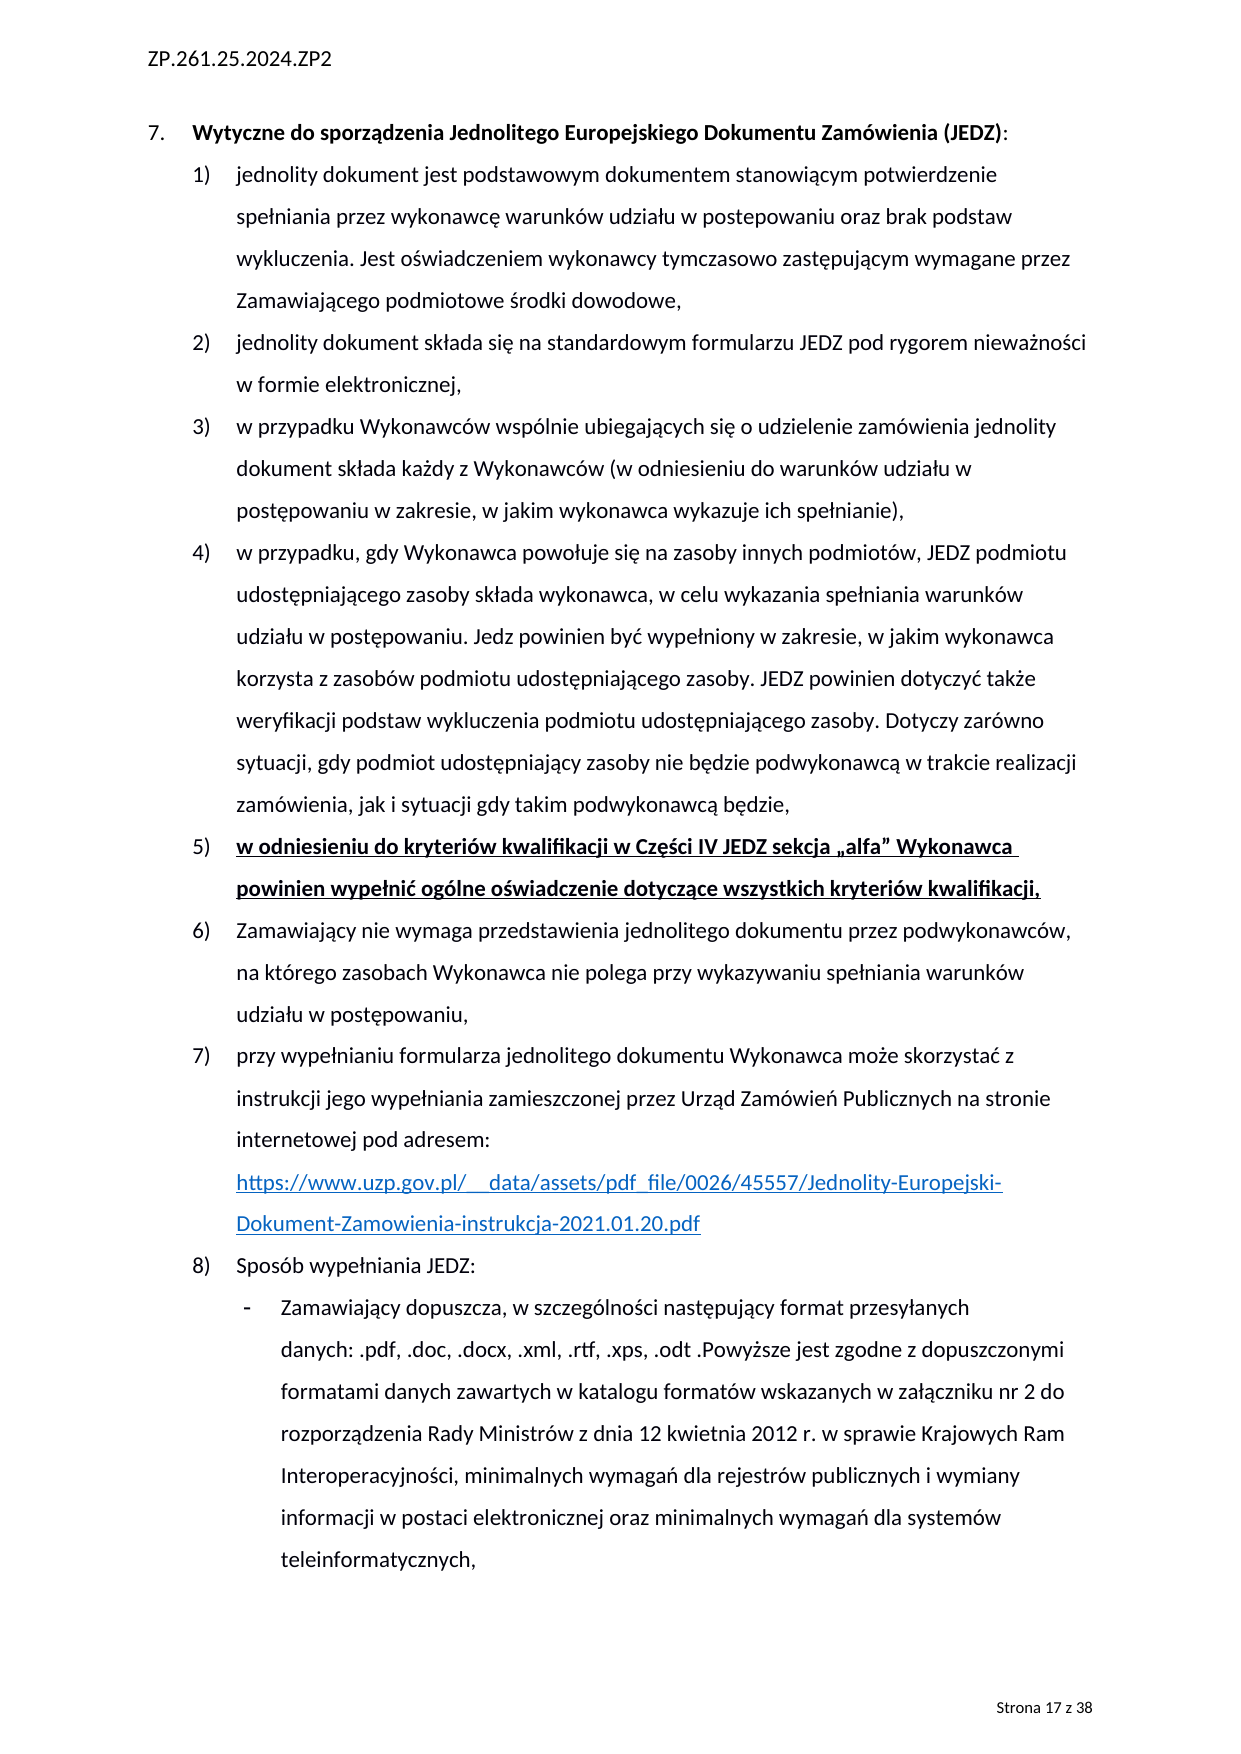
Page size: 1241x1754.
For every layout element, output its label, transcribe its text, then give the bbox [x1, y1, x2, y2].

list Zamawiający dopuszcza, w szczególności następujący format przesyłanych danych: .pdf, .doc, .docx, .xml, .rtf, .xps, .odt .Powyższe jest zgodne z dopuszczonymi formatami danych zawartych w katalogu formatów wskazanych w załączniku nr 2 do rozporządzenia Rady Ministrów z dnia 12 kwietnia 2012 r. w sprawie Krajowych Ram Interoperacyjności, minimalnych wymagań dla rejestrów publicznych i wymiany informacji w postaci elektronicznej oraz minimalnych wymagań dla systemów teleinformatycznych, [243, 1293, 1093, 1573]
list jednolity dokument składa się na standardowym formularzu JEDZ pod rygorem nieważności w formie elektronicznej, [192, 328, 1093, 398]
list Zamawiający nie wymaga przedstawienia jednolitego dokumentu przez podwykonawców, na którego zasobach Wykonawca nie polega przy wykazywaniu spełniania warunków udziału w postępowaniu, [192, 916, 1093, 1028]
list w przypadku Wykonawców wspólnie ubiegających się o udzielenie zamówienia jednolity dokument składa każdy z Wykonawców (w odniesieniu do warunków udziału w postępowaniu w zakresie, w jakim wykonawca wykazuje ich spełnianie), [192, 412, 1093, 524]
list Sposób wypełniania JEDZ: [192, 1252, 1093, 1279]
list w odniesieniu do kryteriów kwalifikacji w Części IV JEDZ sekcja „alfa” Wykonawca powinien wypełnić ogólne oświadczenie dotyczące wszystkich kryteriów kwalifikacji, [192, 832, 1093, 902]
list jednolity dokument jest podstawowym dokumentem stanowiącym potwierdzenie spełniania przez wykonawcę warunków udziału w postepowaniu oraz brak podstaw wykluczenia. Jest oświadczeniem wykonawcy tymczasowo zastępującym wymagane przez Zamawiającego podmiotowe środki dowodowe, [192, 160, 1093, 314]
list Wytyczne do sporządzenia Jednolitego Europejskiego Dokumentu Zamówienia (JEDZ): [148, 118, 1093, 146]
list przy wypełnianiu formularza jednolitego dokumentu Wykonawca może skorzystać z instrukcji jego wypełniania zamieszczonej przez Urząd Zamówień Publicznych na stronie internetowej pod adresem: https://www.uzp.gov.pl/__data/assets/pdf_file/0026/45557/Jednolity-Europejski-Dokument-Zamowienia-instrukcja-2021.01.20.pdf [192, 1042, 1093, 1238]
list w przypadku, gdy Wykonawca powołuje się na zasoby innych podmiotów, JEDZ podmiotu udostępniającego zasoby składa wykonawca, w celu wykazania spełniania warunków udziału w postępowaniu. Jedz powinien być wypełniony w zakresie, w jakim wykonawca korzysta z zasobów podmiotu udostępniającego zasoby. JEDZ powinien dotyczyć także weryfikacji podstaw wykluczenia podmiotu udostępniającego zasoby. Dotyczy zarówno sytuacji, gdy podmiot udostępniający zasoby nie będzie podwykonawcą w trakcie realizacji zamówienia, jak i sytuacji gdy takim podwykonawcą będzie, [192, 538, 1093, 818]
